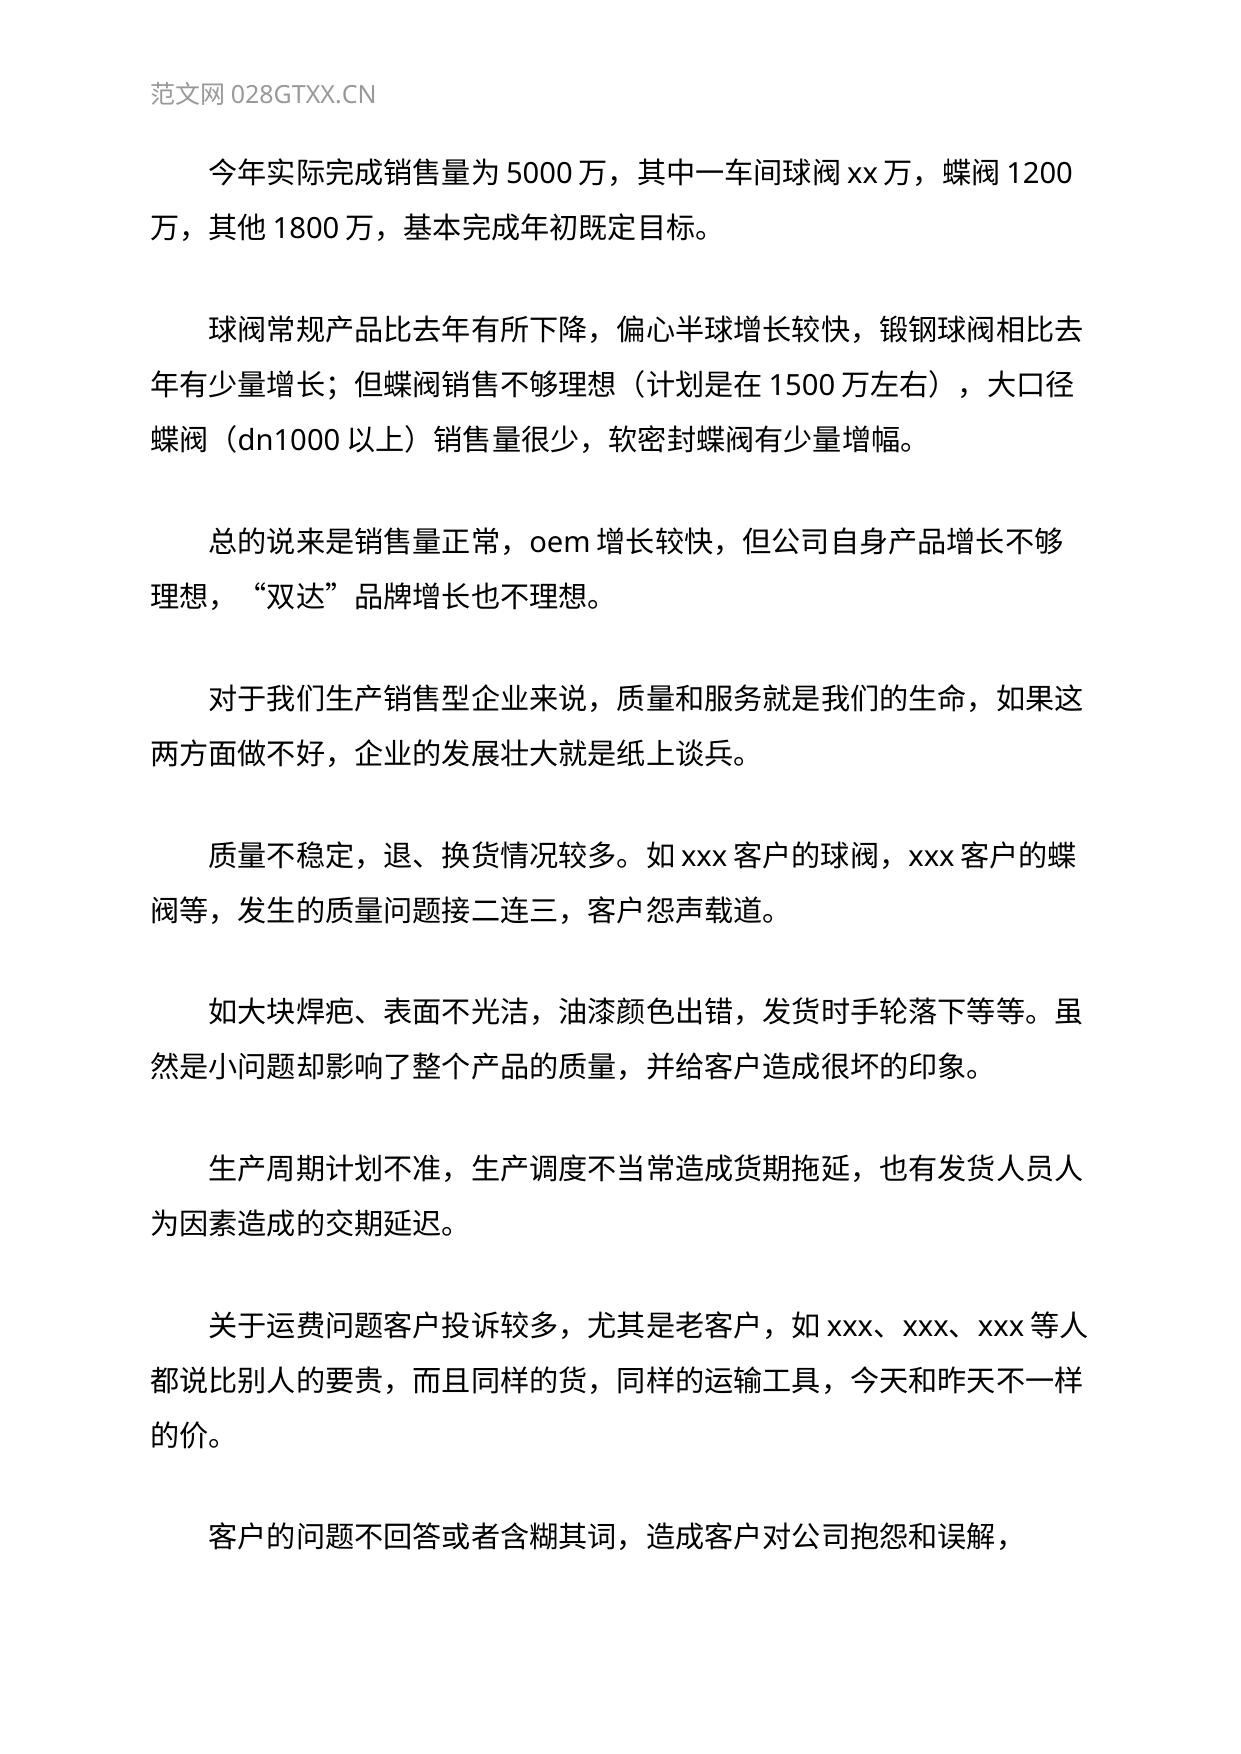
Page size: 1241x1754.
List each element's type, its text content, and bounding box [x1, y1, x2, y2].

text 总的说来是销售量正常，oem增长较快，但公司自身产品增长不够理想，“双达”品牌增长也不理想。 [150, 519, 1090, 616]
text 关于运费问题客户投诉较多，尤其是老客户，如xxx、xxx、xxx等人都说比别人的要贵，而且同样的货，同样的运输工具，今天和昨天不一样的价。 [150, 1302, 1090, 1454]
text 对于我们生产销售型企业来说，质量和服务就是我们的生命，如果这两方面做不好，企业的发展壮大就是纸上谈兵。 [150, 676, 1090, 773]
text 球阀常规产品比去年有所下降，偏心半球增长较快，锻钢球阀相比去年有少量增长；但蝶阀销售不够理想（计划是在1500万左右），大口径蝶阀（dn1000以上）销售量很少，软密封蝶阀有少量增幅。 [150, 307, 1090, 459]
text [150, 1514, 1090, 1556]
text 质量不稳定，退、换货情况较多。如xxx客户的球阀，xxx客户的蝶阀等，发生的质量问题接二连三，客户怨声载道。 [150, 832, 1090, 929]
text 如大块焊疤、表面不光洁，油漆颜色出错，发货时手轮落下等等。虽然是小问题却影响了整个产品的质量，并给客户造成很坏的印象。 [150, 989, 1090, 1086]
text 今年实际完成销售量为5000万，其中一车间球阀xx万，蝶阀1200万，其他1800万，基本完成年初既定目标。 [150, 150, 1090, 247]
text 生产周期计划不准，生产调度不当常造成货期拖延，也有发货人员人为因素造成的交期延迟。 [150, 1146, 1090, 1243]
